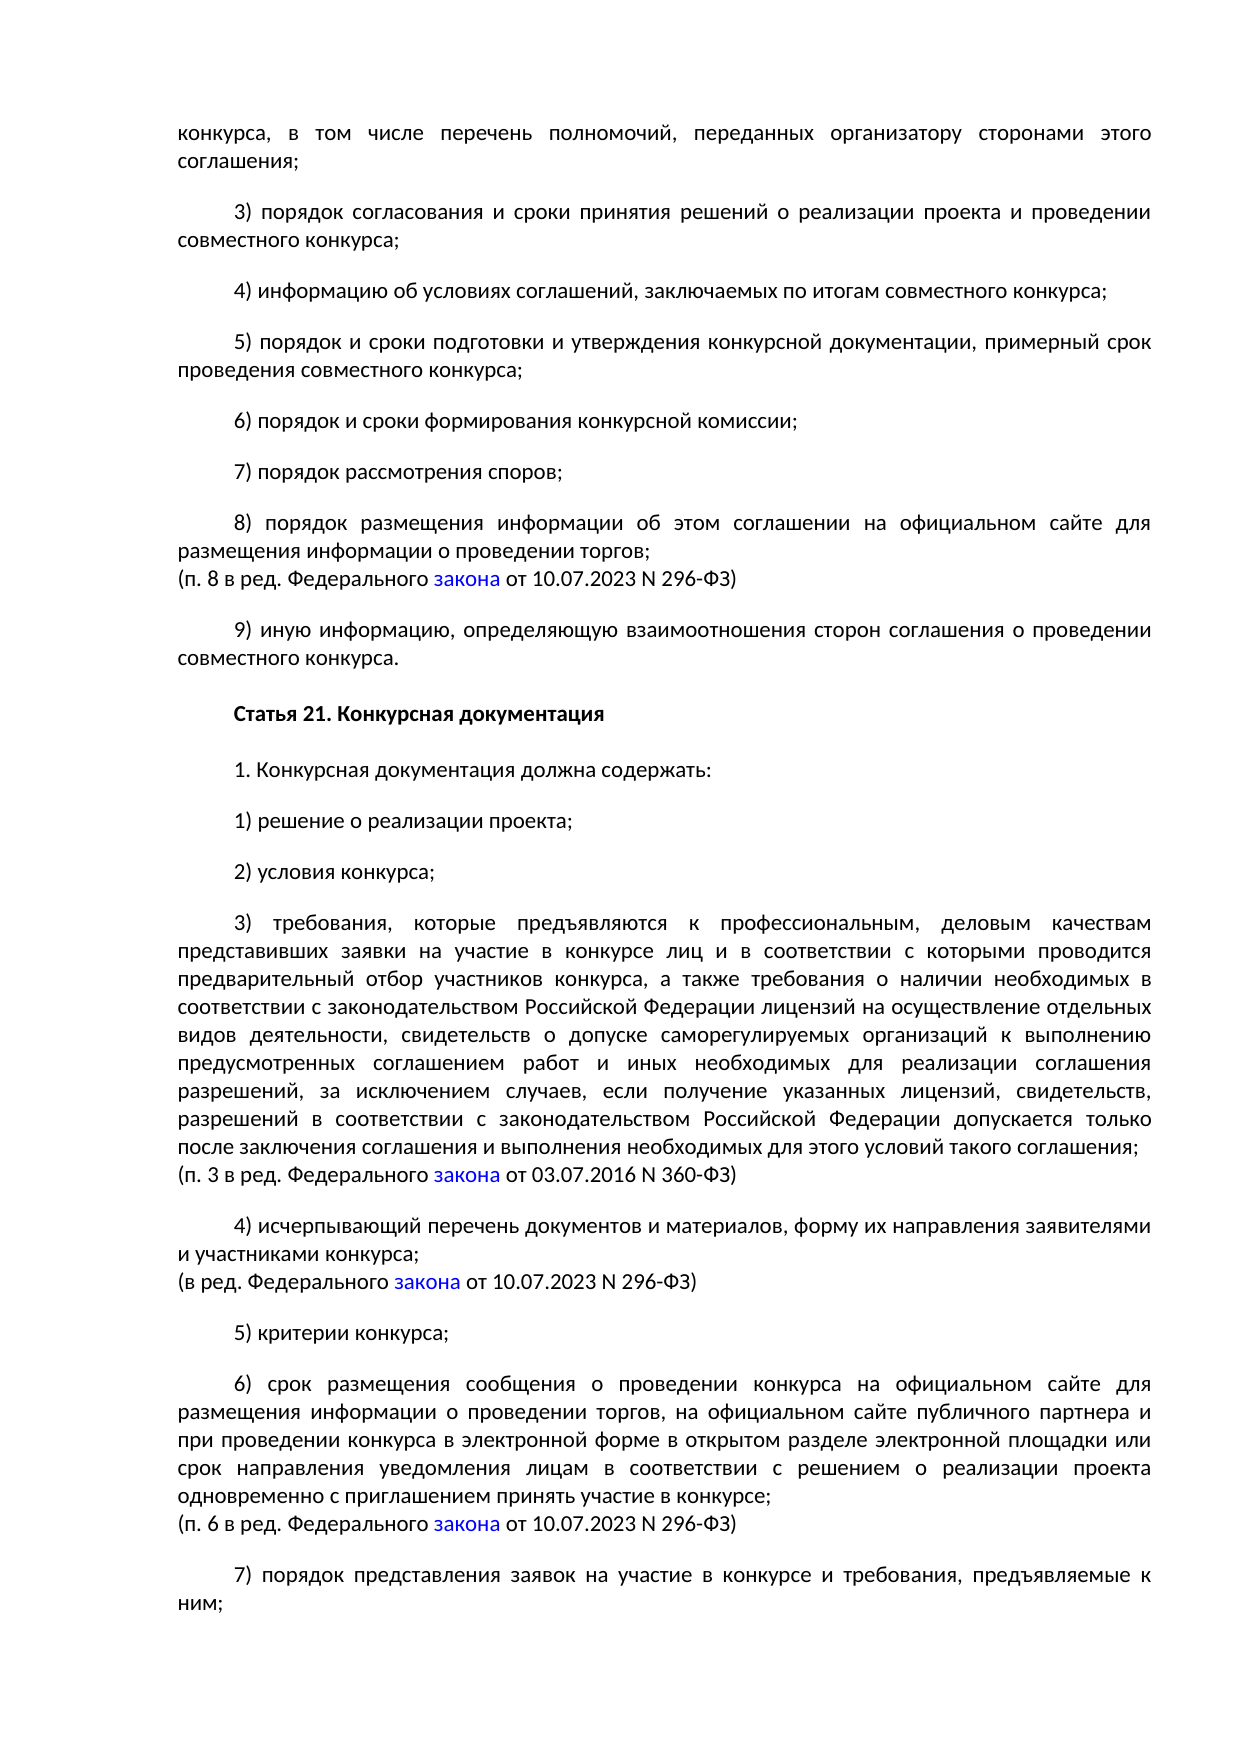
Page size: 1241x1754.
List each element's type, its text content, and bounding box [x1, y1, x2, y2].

text 4) исчерпывающий перечень документов и материалов, форму их направления заявителями и участниками конкурса; [177, 1211, 1152, 1267]
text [177, 118, 1152, 174]
text (п. 6 в ред. Федерального закона от 10.07.2023 N 296-ФЗ) [177, 1509, 1152, 1537]
text 8) порядок размещения информации об этом соглашении на официальном сайте для размещения информации о проведении торгов; [177, 508, 1152, 564]
title Статья 21. Конкурсная документация [177, 699, 1152, 727]
text 9) иную информацию, определяющую взаимоотношения сторон соглашения о проведении совместного конкурса. [177, 615, 1152, 671]
text 7) порядок рассмотрения споров; [177, 457, 1152, 485]
text (п. 3 в ред. Федерального закона от 03.07.2016 N 360-ФЗ) [177, 1160, 1152, 1188]
text 6) порядок и сроки формирования конкурсной комиссии; [177, 406, 1152, 434]
text 2) условия конкурса; [177, 857, 1152, 885]
text 1. Конкурсная документация должна содержать: [177, 755, 1152, 783]
text 3) требования, которые предъявляются к профессиональным, деловым качествам представивших заявки на участие в конкурсе лиц и в соответствии с которыми проводится предварительный отбор участников конкурса, а также требования о наличии необходимых в соответствии с законодательством Российской Федерации лицензий на осуществление отдельных видов деятельности, свидетельств о допуске саморегулируемых организаций к выполнению предусмотренных соглашением работ и иных необходимых для реализации соглашения разрешений, за исключением случаев, если получение указанных лицензий, свидетельств, разрешений в соответствии с законодательством Российской Федерации допускается только после заключения соглашения и выполнения необходимых для этого условий такого соглашения; [177, 908, 1152, 1160]
text 5) порядок и сроки подготовки и утверждения конкурсной документации, примерный срок проведения совместного конкурса; [177, 327, 1152, 383]
text 4) информацию об условиях соглашений, заключаемых по итогам совместного конкурса; [177, 276, 1152, 304]
text 7) порядок представления заявок на участие в конкурсе и требования, предъявляемые к ним; [177, 1560, 1152, 1616]
text 6) срок размещения сообщения о проведении конкурса на официальном сайте для размещения информации о проведении торгов, на официальном сайте публичного партнера и при проведении конкурса в электронной форме в открытом разделе электронной площадки или срок направления уведомления лицам в соответствии с решением о реализации проекта одновременно с приглашением принять участие в конкурсе; [177, 1369, 1152, 1509]
text 5) критерии конкурса; [177, 1318, 1152, 1346]
text (п. 8 в ред. Федерального закона от 10.07.2023 N 296-ФЗ) [177, 564, 1152, 592]
text (в ред. Федерального закона от 10.07.2023 N 296-ФЗ) [177, 1267, 1152, 1295]
text 3) порядок согласования и сроки принятия решений о реализации проекта и проведении совместного конкурса; [177, 197, 1152, 253]
text 1) решение о реализации проекта; [177, 806, 1152, 834]
